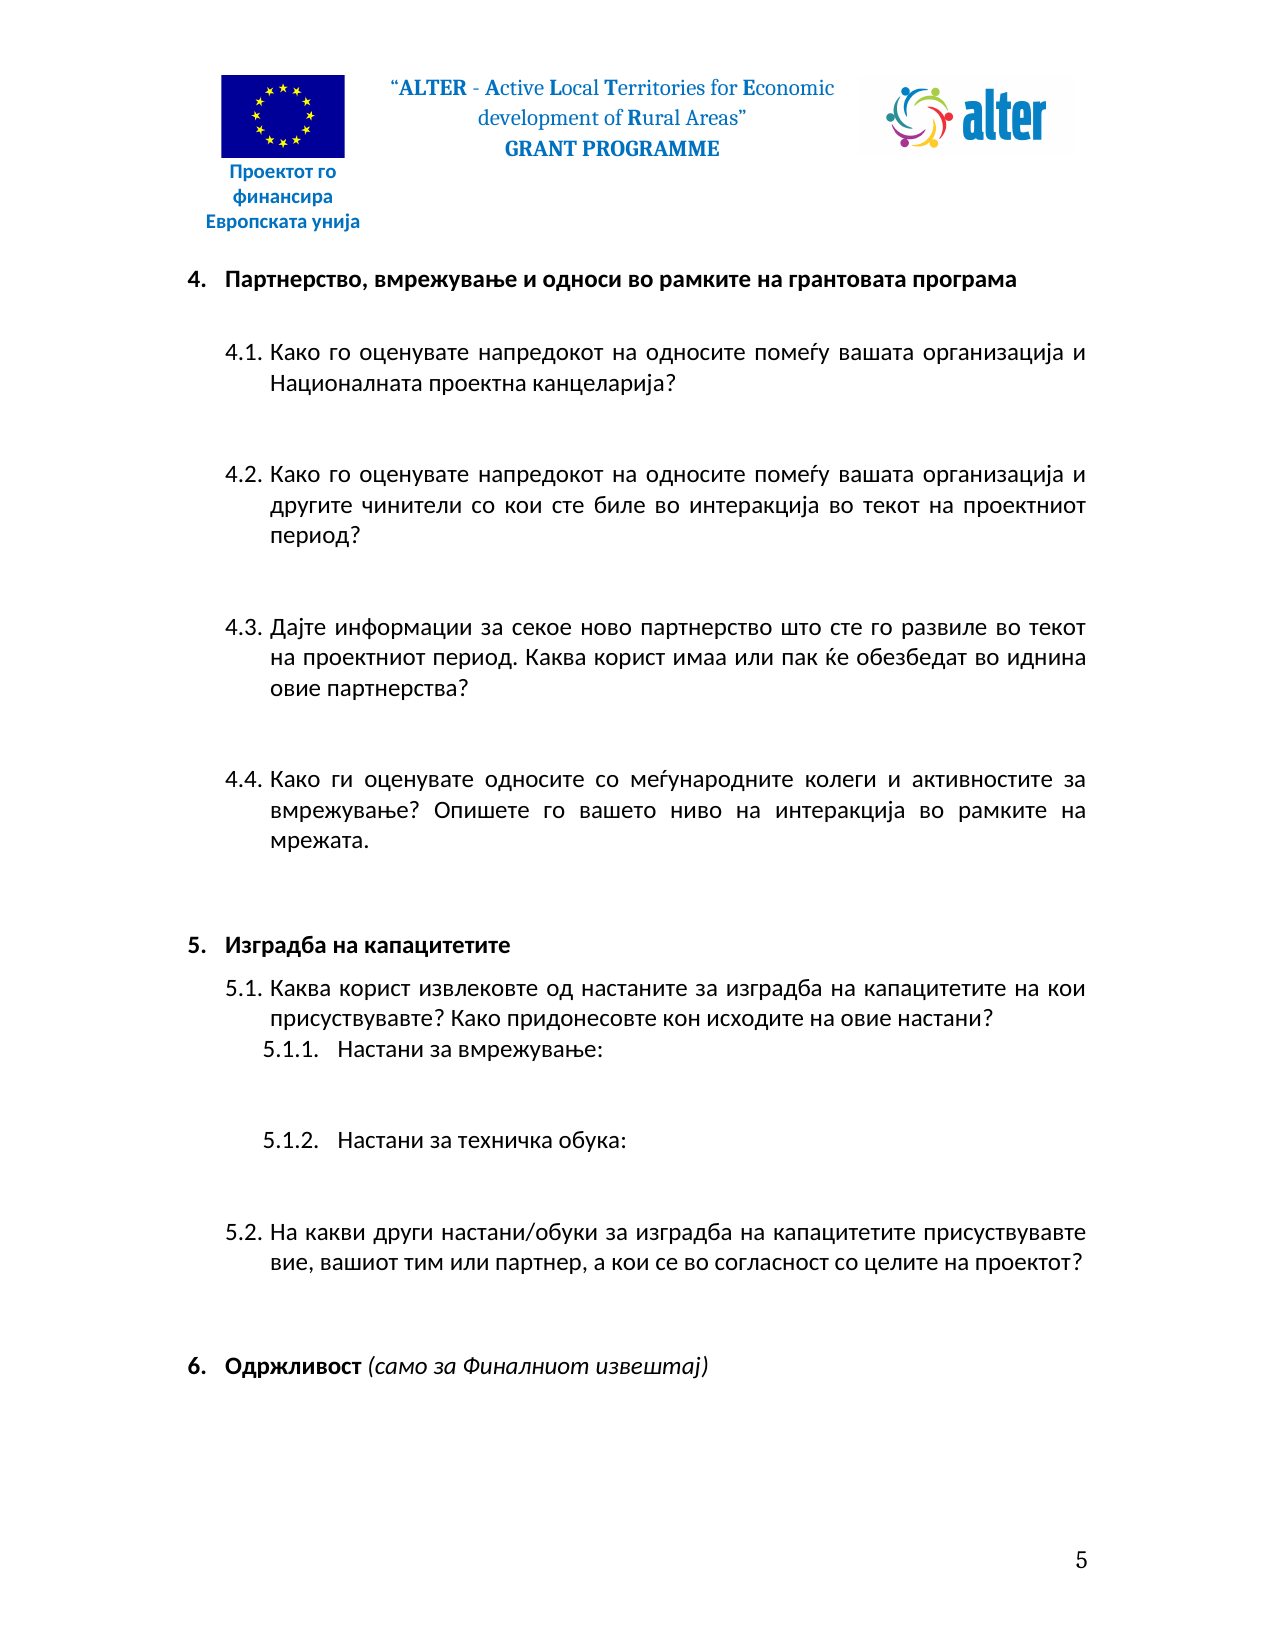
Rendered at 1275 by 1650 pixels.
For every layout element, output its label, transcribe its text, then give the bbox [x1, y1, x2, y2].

subtitle Партнерство, вмрежување и односи во рамките на грантовата програма [187, 263, 1087, 293]
list Каква корист извлековте од настаните за изградба на капацитетите на кои присуствувавте? Како придонесовте кон исходите на овие настани? [225, 972, 1087, 1033]
list Дајте информации за секое ново партнерство што сте го развиле во текот на проектниот период. Каква корист имаа или пак ќе обезбедат во иднина овие партнерства? [225, 611, 1087, 703]
list Како го оценувате напредокот на односите помеѓу вашата организација и другите чинители со кои сте биле во интеракција во текот на проектниот период? [225, 458, 1087, 550]
list Како ги оценувате односите со меѓународните колеги и активностите за вмрежување? Опишете го вашето ниво на интеракција во рамките на мрежата. [225, 764, 1087, 855]
list На какви други настани/обуки за изградба на капацитетите присуствувавте вие, вашиот тим или партнер, а кои се во согласност со целите на проектот? [225, 1216, 1087, 1277]
list Како го оценувате напредокот на односите помеѓу вашата организација и Националната проектна канцеларија? [225, 336, 1087, 397]
subtitle Изградба на капацитетите [187, 929, 1087, 959]
picture [857, 75, 1075, 155]
picture [221, 75, 345, 158]
list Настани за техничка обука: [262, 1124, 1087, 1155]
list Настани за вмрежување: [262, 1033, 1087, 1063]
subtitle Одржливост (само за Финалниот извештај) [187, 1351, 1087, 1381]
